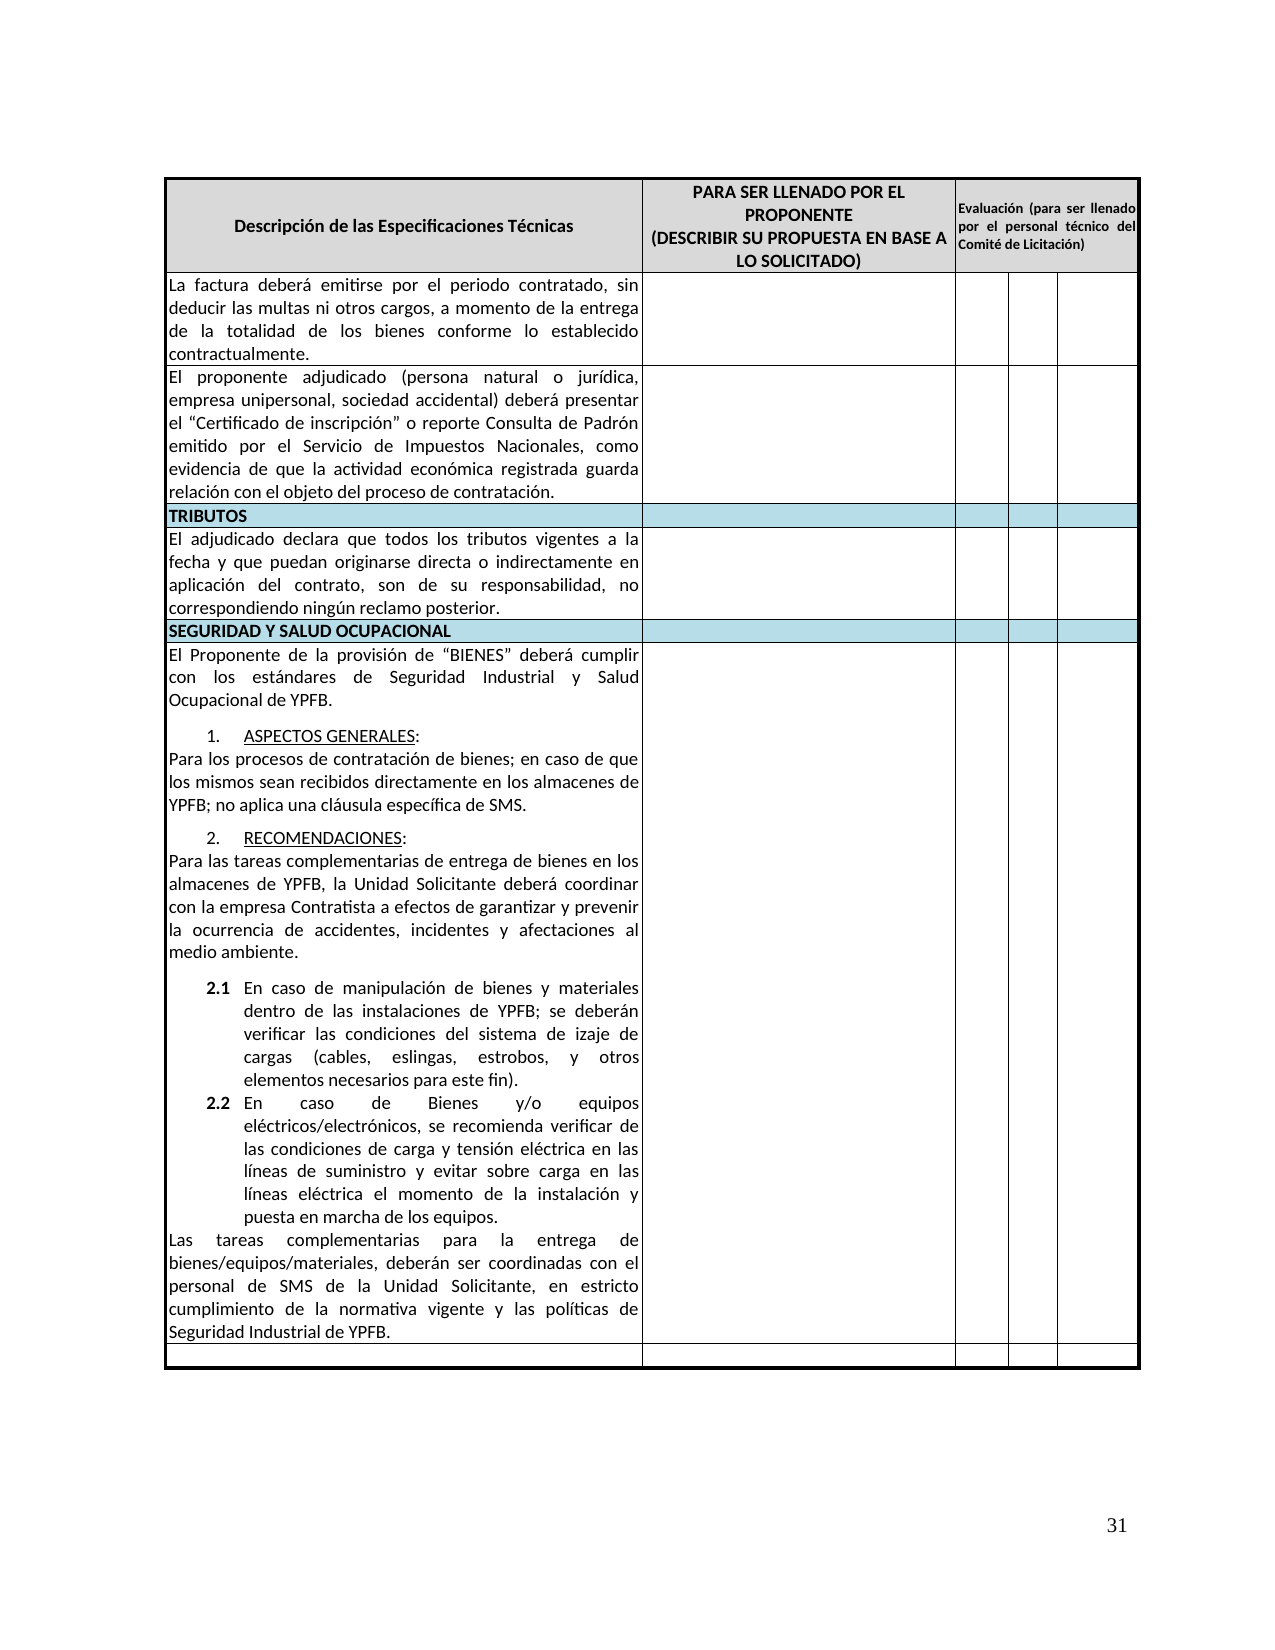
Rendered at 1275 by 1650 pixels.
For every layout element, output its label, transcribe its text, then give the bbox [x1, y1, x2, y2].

table_cell [643, 504, 955, 527]
table_cell [956, 528, 1008, 619]
table_cell TRIBUTOS [167, 504, 642, 527]
table_header PARA SER LLENADO POR EL PROPONENTE (DESCRIBIR SU PROPUESTA EN BASE A LO SOLICITADO) [643, 180, 955, 272]
table_cell [1058, 1344, 1137, 1366]
table_cell [167, 1344, 642, 1366]
table_cell [1058, 620, 1137, 642]
table_cell SEGURIDAD Y SALUD OCUPACIONAL [167, 620, 642, 642]
table_cell [1009, 366, 1057, 503]
table_cell [956, 643, 1008, 1343]
table_cell [956, 366, 1008, 503]
table_cell [1009, 273, 1057, 365]
table_cell [956, 504, 1008, 527]
table_cell [956, 1344, 1008, 1366]
table_cell [1058, 366, 1137, 503]
table_cell [643, 366, 955, 503]
table_header Descripción de las Especificaciones Técnicas [167, 180, 642, 272]
table_cell [643, 273, 955, 365]
table_cell [643, 528, 955, 619]
table_cell [643, 643, 955, 1343]
table_cell El adjudicado declara que todos los tributos vigentes a la fecha y que puedan originarse directa o indirectamente en aplicación del contrato, son de su responsabilidad, no correspondiendo ningún reclamo posterior. [167, 528, 642, 619]
table_cell [1009, 643, 1057, 1343]
table_cell [1058, 643, 1137, 1343]
table_header Evaluación (para ser llenado por el personal técnico del Comité de Licitación) [956, 180, 1137, 272]
table_cell [1058, 273, 1137, 365]
table_cell [956, 620, 1008, 642]
table_cell El proponente adjudicado (persona natural o jurídica, empresa unipersonal, sociedad accidental) deberá presentar el “Certificado de inscripción” o reporte Consulta de Padrón emitido por el Servicio de Impuestos Nacionales, como evidencia de que la actividad económica registrada guarda relación con el objeto del proceso de contratación. [167, 366, 642, 503]
table_cell La factura deberá emitirse por el periodo contratado, sin deducir las multas ni otros cargos, a momento de la entrega de la totalidad de los bienes conforme lo establecido contractualmente. [167, 273, 642, 365]
table_cell [643, 1344, 955, 1366]
table_cell [1009, 620, 1057, 642]
table_cell [643, 620, 955, 642]
table_cell El Proponente de la provisión de “BIENES” deberá cumplir con los estándares de Seguridad Industrial y Salud Ocupacional de YPFB. ASPECTOS GENERALES: Para los procesos de contratación de bienes; en caso de que los mismos sean recibidos directamente en los almacenes de YPFB; no aplica una cláusula específica de SMS. RECOMENDACIONES: Para las tareas complementarias de entrega de bienes en los almacenes de YPFB, la Unidad Solicitante deberá coordinar con la empresa Contratista a efectos de garantizar y prevenir la ocurrencia de accidentes, incidentes y afectaciones al medio ambiente. En caso de manipulación de bienes y materiales dentro de las instalaciones de YPFB; se deberán verificar las condiciones del sistema de izaje de cargas (cables, eslingas, estrobos, y otros elementos necesarios para este fin). En caso de Bienes y/o equipos eléctricos/electrónicos, se recomienda verificar de las condiciones de carga y tensión eléctrica en las líneas de suministro y evitar sobre carga en las líneas eléctrica el momento de la instalación y puesta en marcha de los equipos. Las tareas complementarias para la entrega de bienes/equipos/materiales, deberán ser coordinadas con el personal de SMS de la Unidad Solicitante, en estricto cumplimiento de la normativa vigente y las políticas de Seguridad Industrial de YPFB. [167, 643, 642, 1343]
table_cell [956, 273, 1008, 365]
table_cell [1009, 528, 1057, 619]
table_cell [1009, 504, 1057, 527]
table_cell [1058, 528, 1137, 619]
table_cell [1009, 1344, 1057, 1366]
table_cell [1058, 504, 1137, 527]
